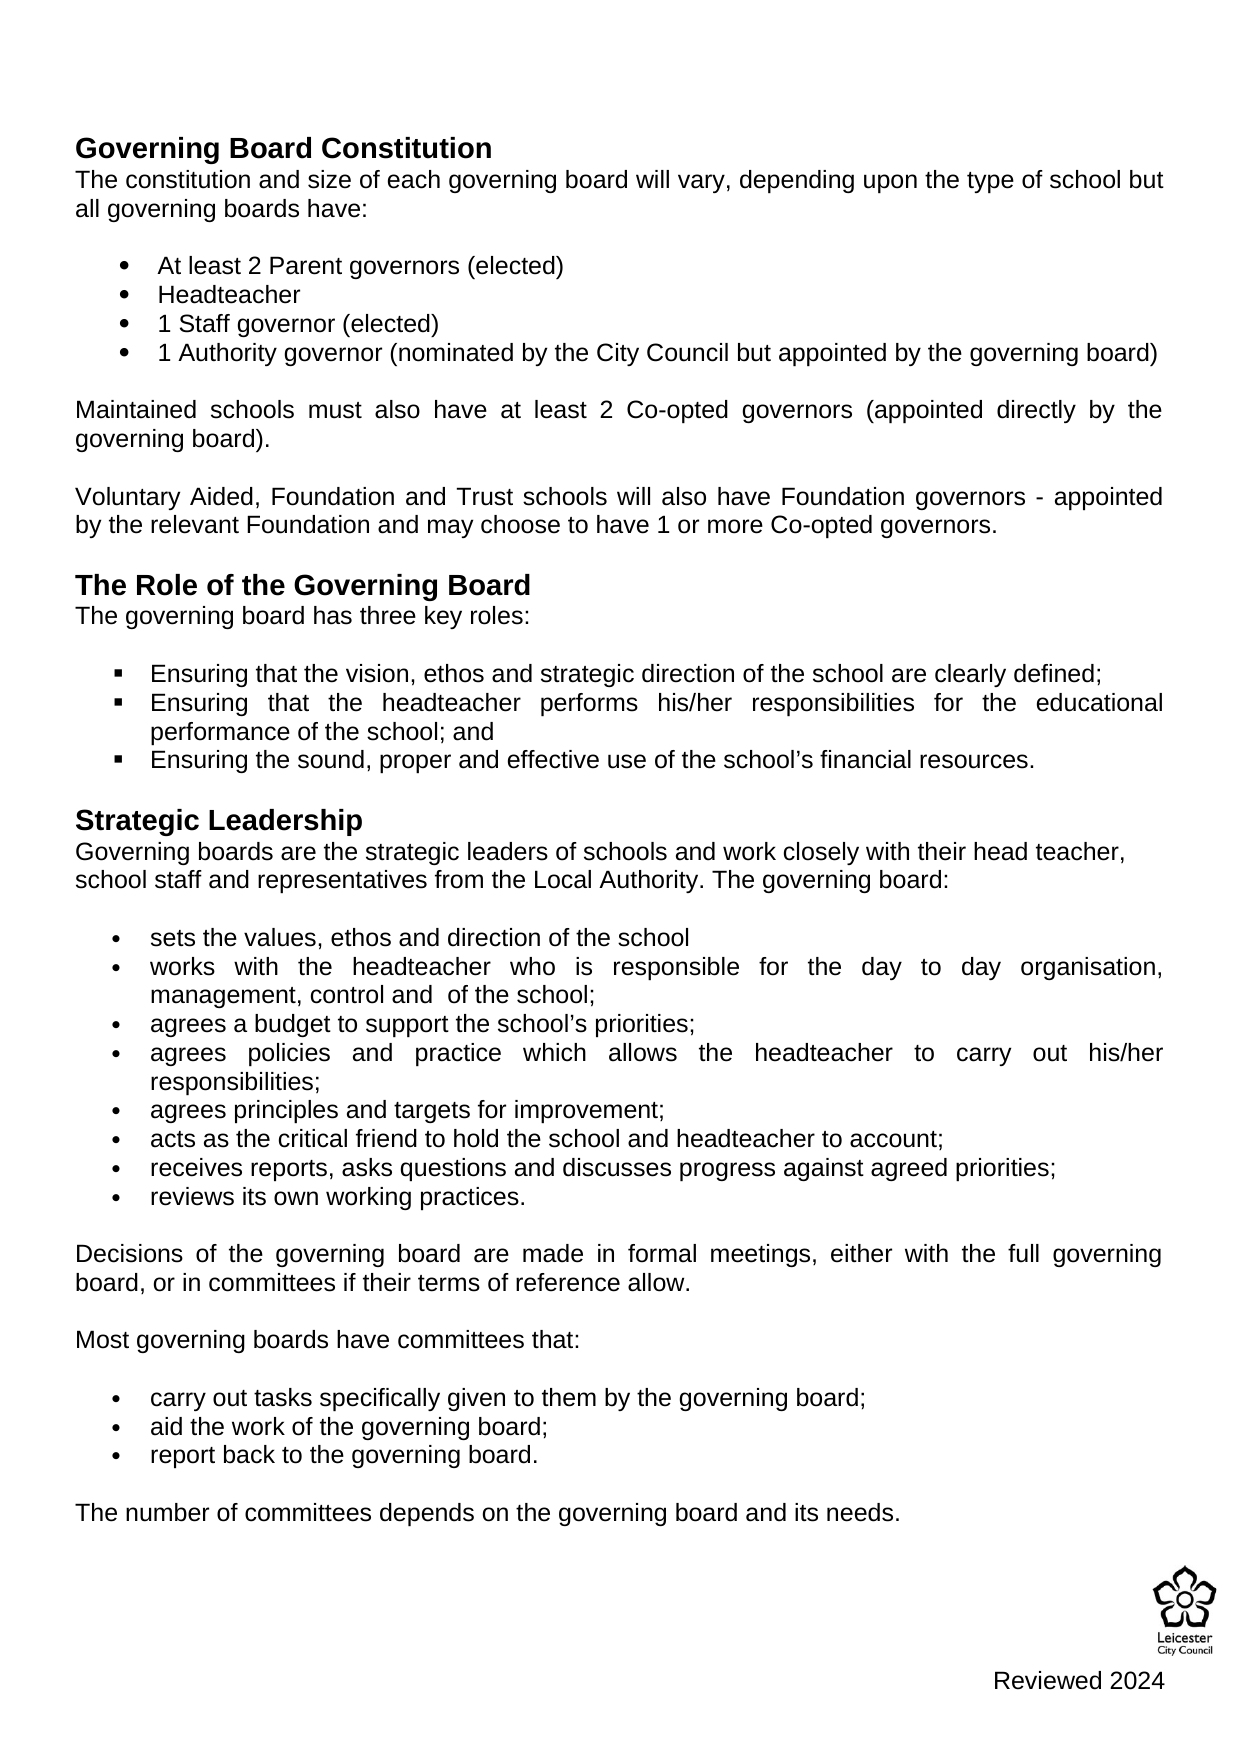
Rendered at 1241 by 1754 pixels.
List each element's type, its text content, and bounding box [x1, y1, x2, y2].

picture [1152, 1565, 1217, 1656]
text The Role of the Governing Board [75, 568, 1165, 601]
text The number of committees depends on the governing board and its needs. [75, 1498, 1165, 1526]
list Headteacher [120, 280, 1165, 309]
list At least 2 Parent governors (elected) [120, 251, 1165, 280]
list agrees policies and practice which allows the headteacher to carry out his/her responsibilities; [112, 1038, 1165, 1095]
list reviews its own working practices. [112, 1181, 1165, 1210]
list 1 Authority governor (nominated by the City Council but appointed by the governing board) [120, 338, 1165, 367]
text Most governing boards have committees that: [75, 1325, 1165, 1354]
text Decisions of the governing board are made in formal meetings, either with the full governing board, or in committees if their terms of reference allow. [75, 1239, 1165, 1296]
list acts as the critical friend to hold the school and headteacher to account; [112, 1124, 1165, 1153]
list carry out tasks specifically given to them by the governing board; [112, 1383, 1165, 1411]
list sets the values, ethos and direction of the school [112, 923, 1165, 951]
text Governing Board Constitution [75, 131, 1165, 165]
text The governing board has three key roles: [75, 601, 1165, 630]
list agrees a budget to support the school’s priorities; [112, 1009, 1165, 1038]
list receives reports, asks questions and discusses progress against agreed priorities; [112, 1153, 1165, 1181]
list Ensuring the sound, proper and effective use of the school’s financial resources. [112, 745, 1165, 774]
list agrees principles and targets for improvement; [112, 1095, 1165, 1124]
text The constitution and size of each governing board will vary, depending upon the type of school but all governing boards have: [75, 165, 1165, 222]
text Maintained schools must also have at least 2 Co-opted governors (appointed directly by the governing board). [75, 395, 1165, 453]
list Ensuring that the vision, ethos and strategic direction of the school are clearly defined; [112, 659, 1165, 688]
list aid the work of the governing board; [112, 1411, 1165, 1440]
text Voluntary Aided, Foundation and Trust schools will also have Foundation governors - appointed by the relevant Foundation and may choose to have 1 or more Co-opted governors. [75, 482, 1165, 539]
list report back to the governing board. [112, 1440, 1165, 1469]
list works with the headteacher who is responsible for the day to day organisation, management, control and of the school; [112, 951, 1165, 1009]
list Ensuring that the headteacher performs his/her responsibilities for the educational performance of the school; and [112, 688, 1165, 745]
list 1 Staff governor (elected) [120, 309, 1165, 338]
text Governing boards are the strategic leaders of schools and work closely with their head teacher, school staff and representatives from the Local Authority. The governing board: [75, 836, 1165, 894]
text Strategic Leadership [75, 803, 1165, 836]
